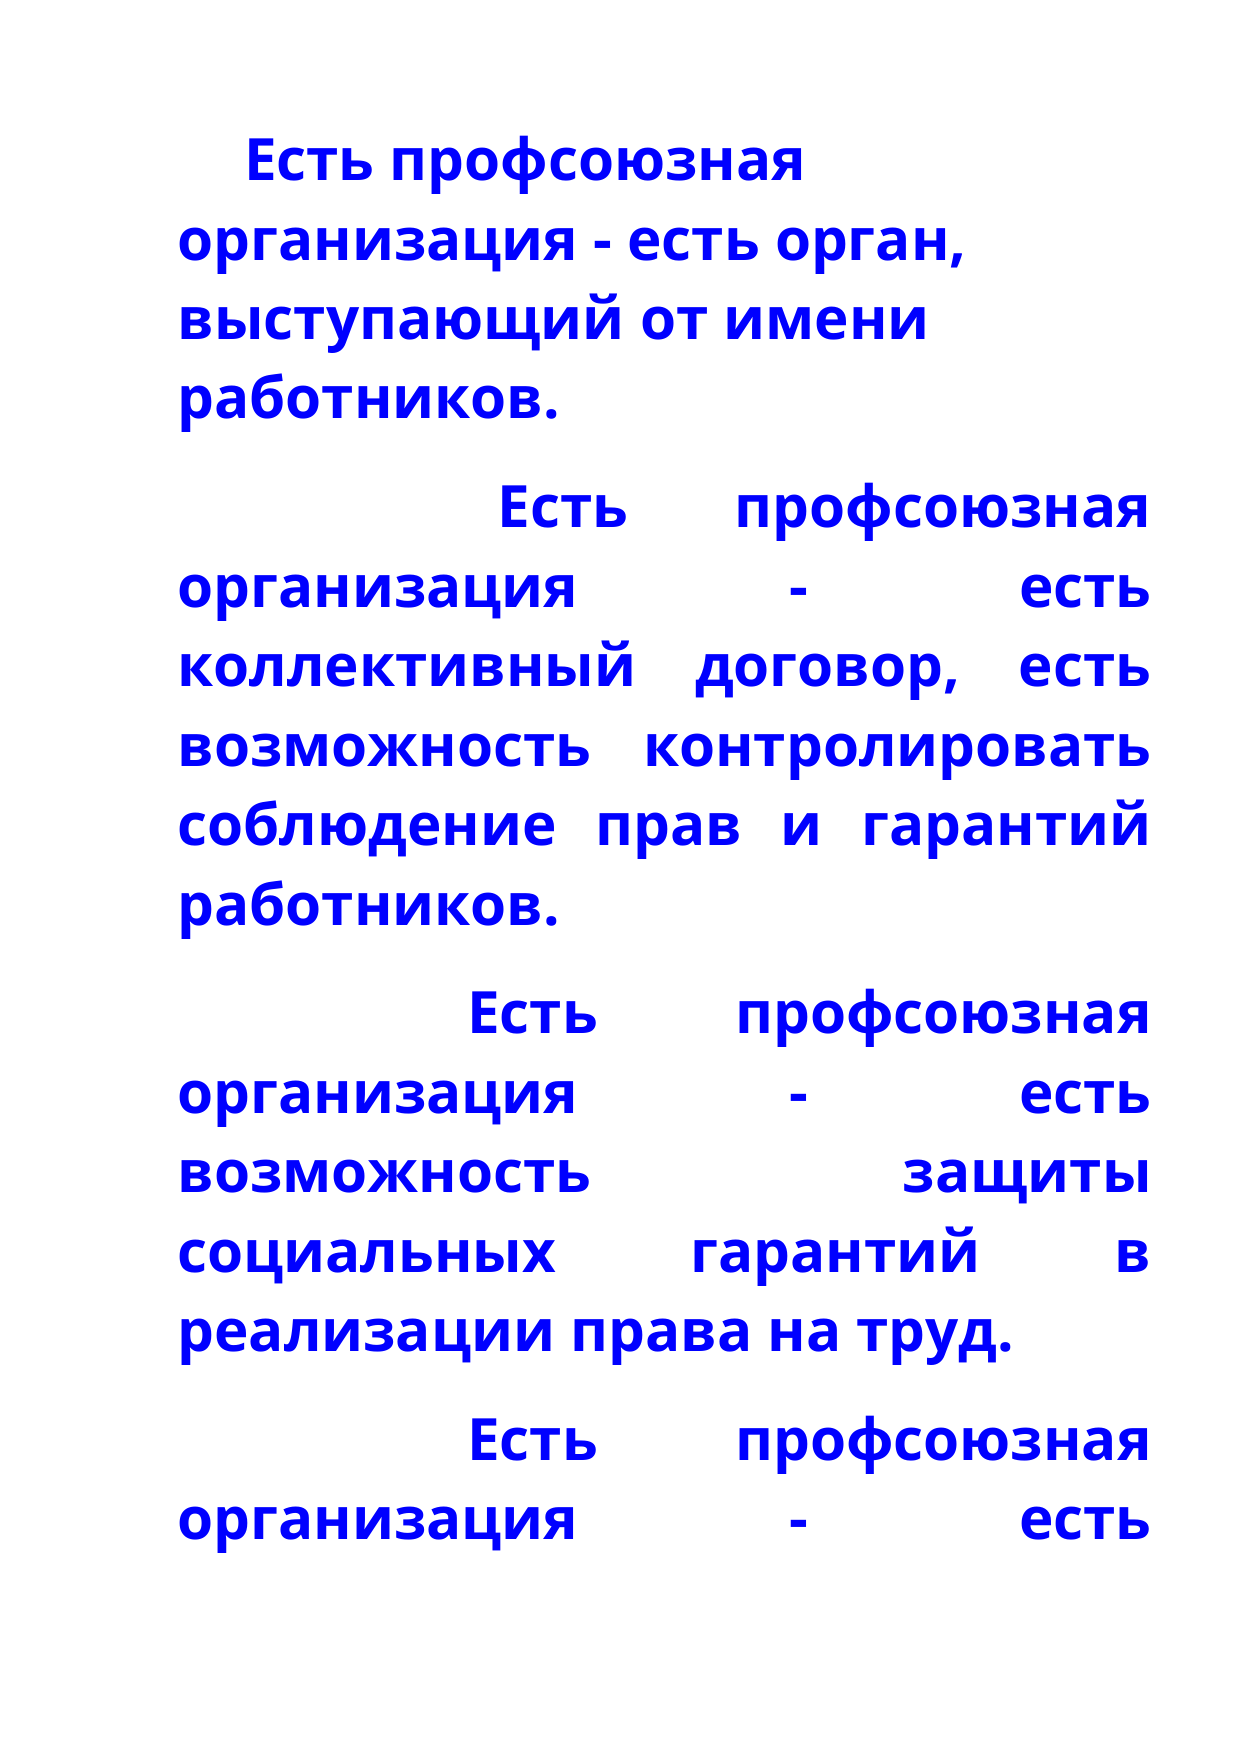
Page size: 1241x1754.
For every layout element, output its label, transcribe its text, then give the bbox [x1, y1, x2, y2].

text Есть профсоюзная организация - есть возможность защиты социальных гарантий в реализации права на труд. [177, 971, 1152, 1369]
text Есть профсоюзная организация - есть коллективный договор, есть возможность контролировать соблюдение прав и гарантий работников. [177, 465, 1152, 942]
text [177, 1398, 1152, 1557]
text Есть профсоюзная организация - есть орган, выступающий от имени работников. [177, 118, 1152, 436]
